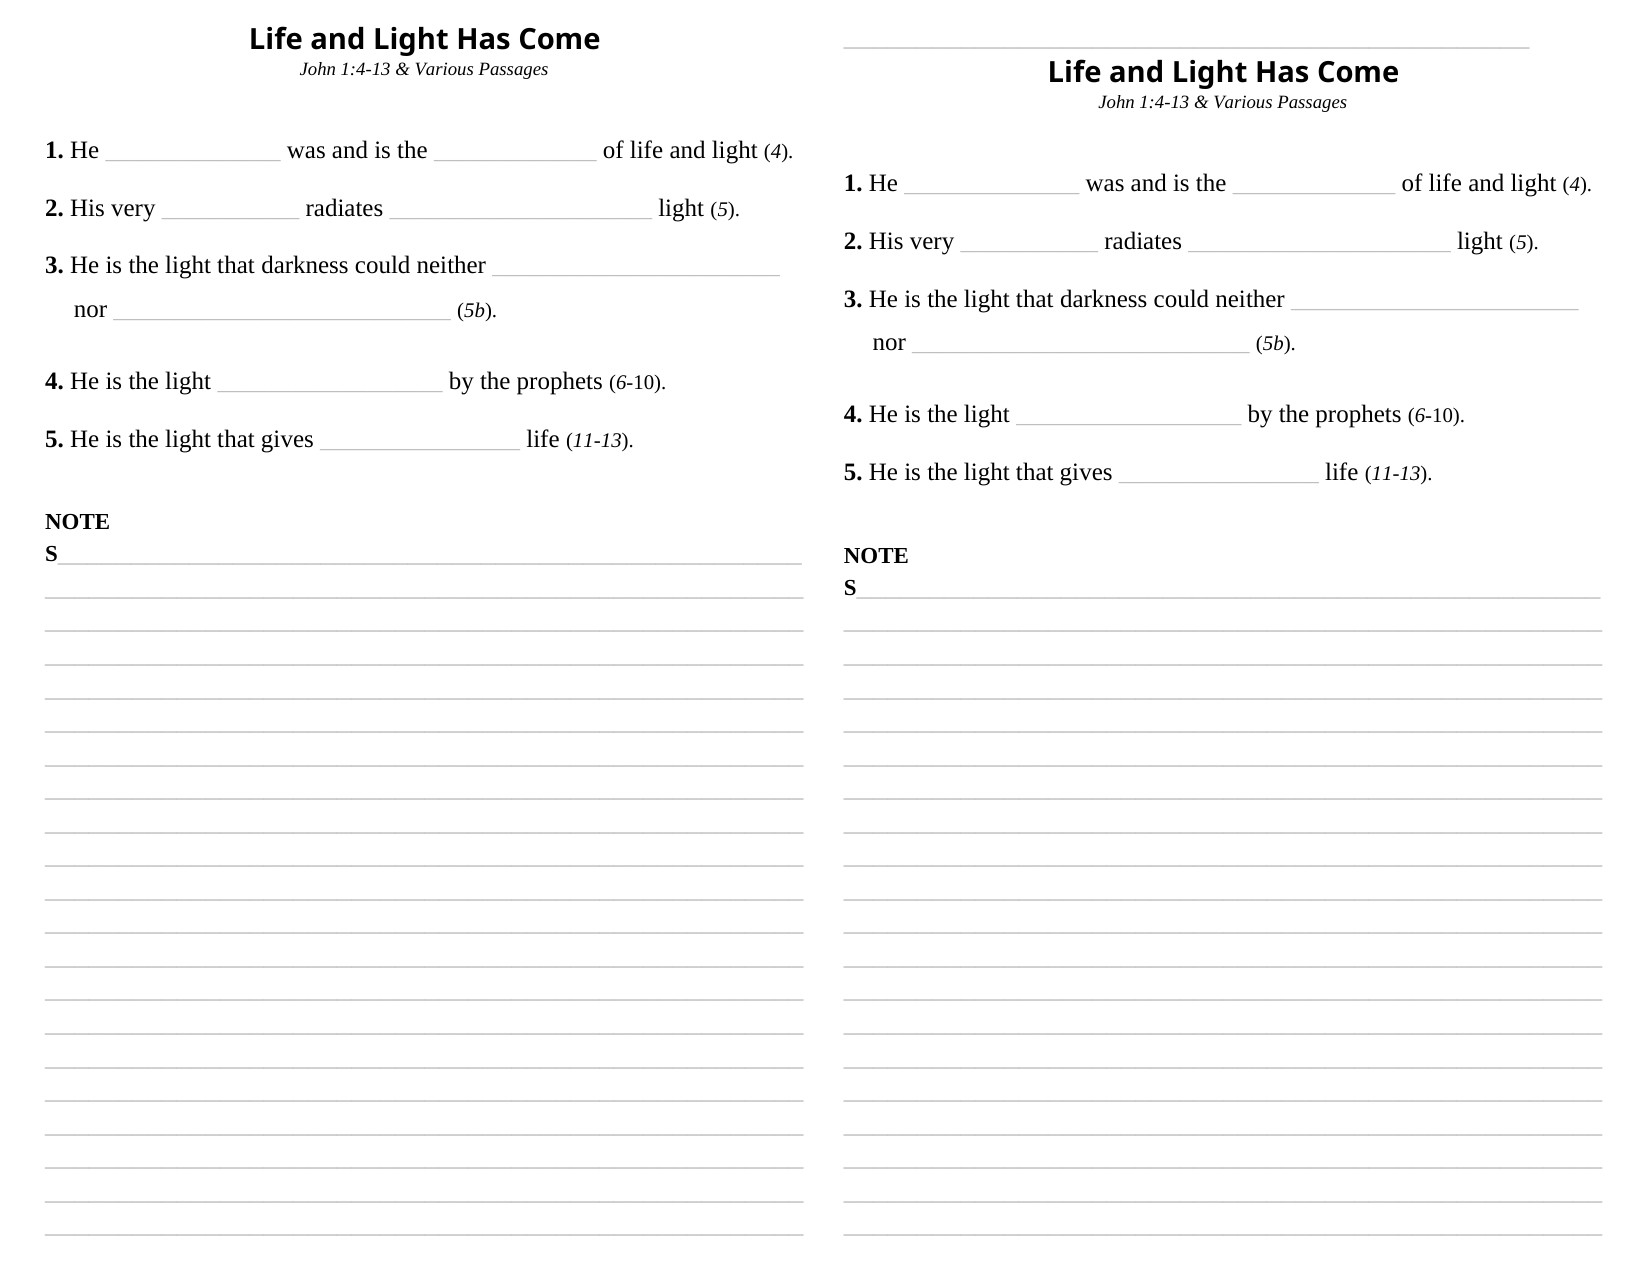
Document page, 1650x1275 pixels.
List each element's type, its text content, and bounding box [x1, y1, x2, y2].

text 3. He is the light that darkness could neither _______________________ nor ___________________________ (5b). [45, 251, 806, 322]
text 3. He is the light that darkness could neither _______________________ nor ___________________________ (5b). [844, 284, 1605, 356]
text Life and Light Has Come [45, 18, 804, 58]
text 1. He ______________ was and is the _____________ of life and light (4). [844, 168, 1605, 197]
text 1. He ______________ was and is the _____________ of life and light (4). [45, 135, 806, 163]
text 5. He is the light that gives ________________ life (11-13). [844, 457, 1605, 486]
text 5. He is the light that gives ________________ life (11-13). [45, 424, 806, 453]
text Life and Light Has Come [844, 52, 1603, 91]
text 4. He is the light __________________ by the prophets (6-10). [45, 366, 806, 395]
text John 1:4-13 & Various Passages [45, 58, 804, 79]
text 2. His very ___________ radiates _____________________ light (5). [45, 193, 806, 221]
text John 1:4-13 & Various Passages [844, 91, 1603, 113]
text 4. He is the light __________________ by the prophets (6-10). [844, 399, 1605, 428]
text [45, 508, 806, 1239]
text 2. His very ___________ radiates _____________________ light (5). [844, 226, 1605, 255]
